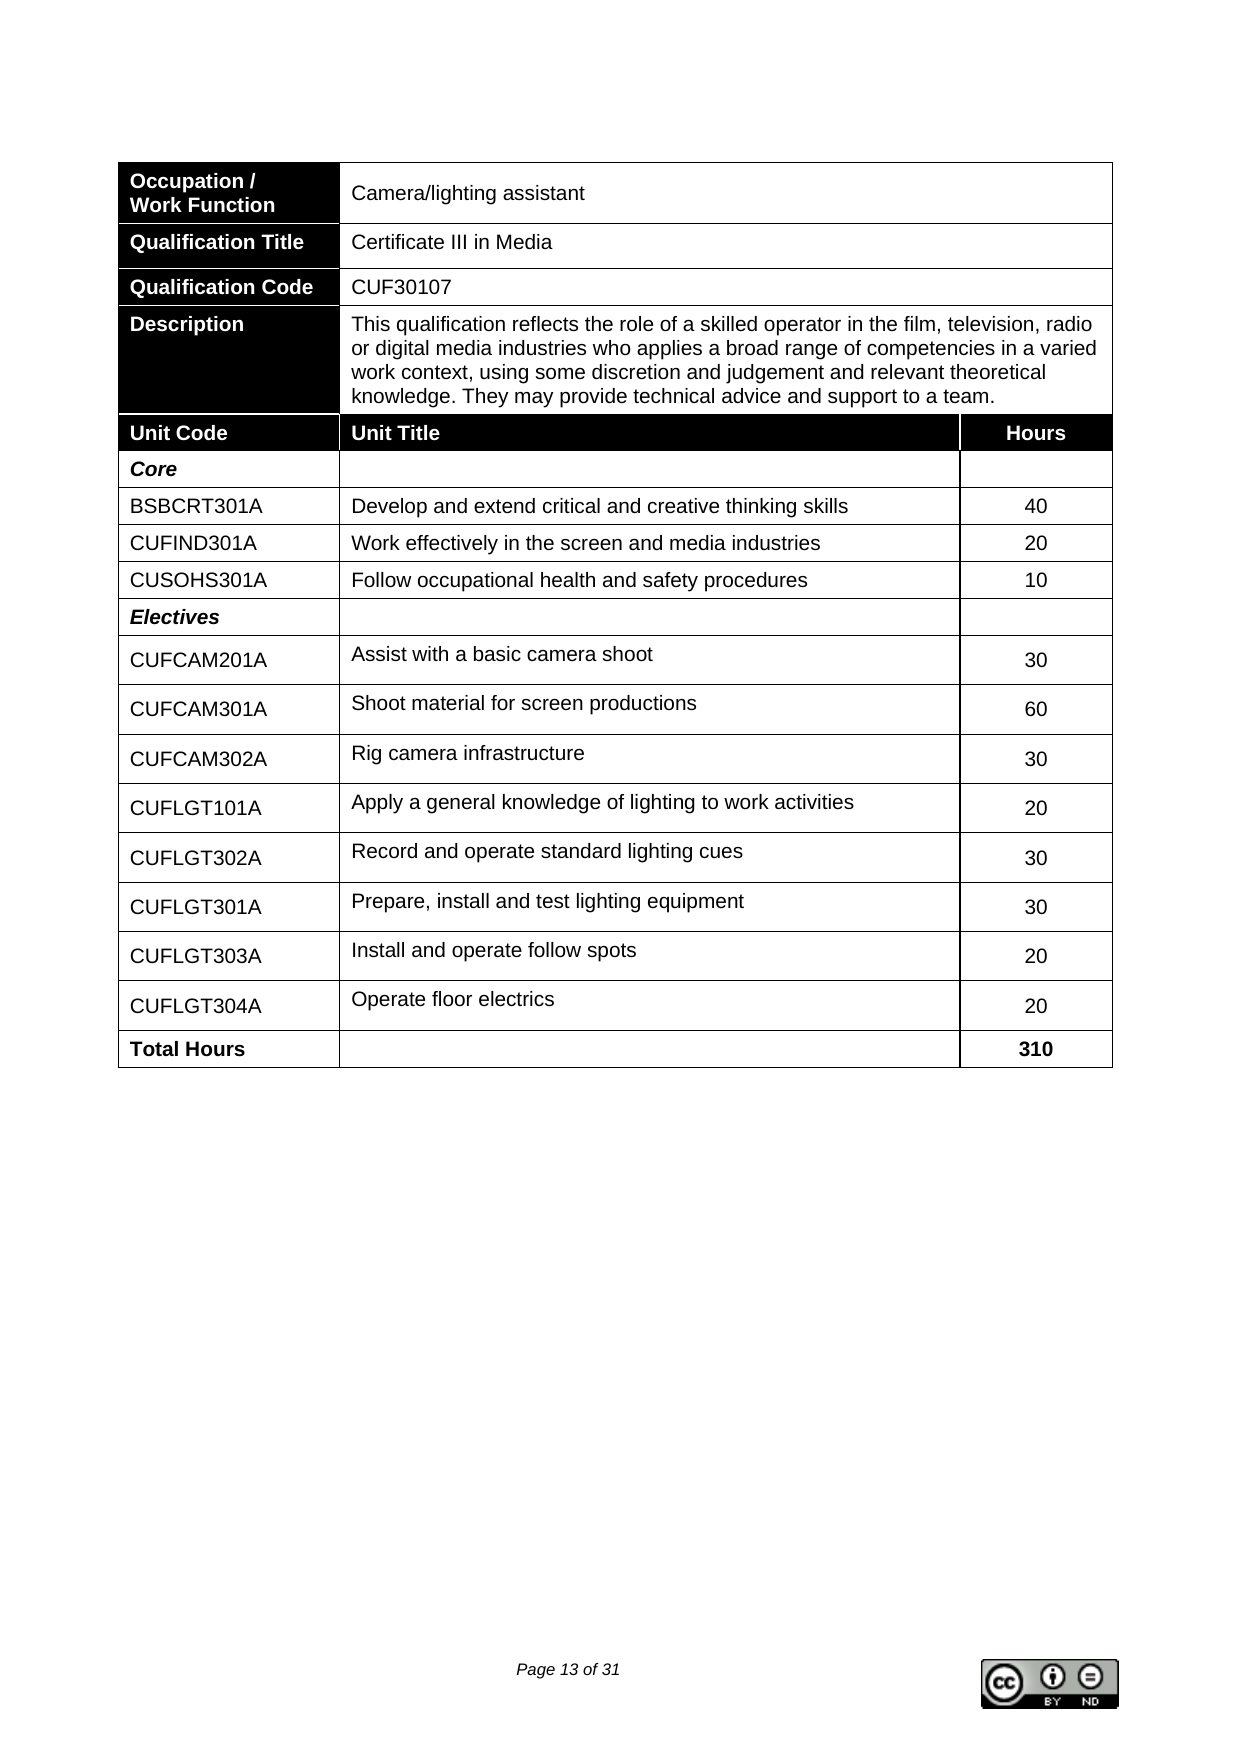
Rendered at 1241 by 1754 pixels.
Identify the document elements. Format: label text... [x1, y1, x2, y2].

table_cell Install and operate follow spots [340, 932, 959, 980]
table_cell CUFLGT101A [119, 784, 339, 832]
table_cell Assist with a basic camera shoot [340, 636, 959, 684]
table_cell 20 [961, 525, 1112, 561]
table_header Occupation / Work Function [119, 163, 339, 223]
table_cell [961, 599, 1112, 635]
table_cell Hours [961, 415, 1112, 450]
table_cell 10 [961, 562, 1112, 598]
table_cell 40 [961, 488, 1112, 524]
table_cell Qualification Title [119, 224, 339, 268]
table_cell Description [119, 306, 339, 413]
table_cell CUFCAM201A [119, 636, 339, 684]
table_cell Unit Code [119, 415, 339, 450]
table_cell CUFLGT302A [119, 833, 339, 882]
table_cell Electives [119, 599, 339, 635]
table_cell 60 [961, 685, 1112, 733]
table_cell Qualification Code [119, 269, 339, 305]
table_cell CUFLGT301A [119, 883, 339, 931]
table_cell CUFCAM301A [119, 685, 339, 733]
table_cell [340, 599, 959, 635]
table_cell 20 [961, 932, 1112, 980]
table_cell Apply a general knowledge of lighting to work activities [340, 784, 959, 832]
table_cell [961, 451, 1112, 487]
table_header Camera/lighting assistant [340, 163, 1112, 223]
table_cell BSBCRT301A [119, 488, 339, 524]
table_cell CUFLGT303A [119, 932, 339, 980]
table_cell Work effectively in the screen and media industries [340, 525, 959, 561]
table_cell 310 [961, 1031, 1112, 1067]
table_cell 20 [961, 981, 1112, 1030]
table_cell Unit Title [340, 415, 959, 450]
table_cell 30 [961, 636, 1112, 684]
table_cell Rig camera infrastructure [340, 735, 959, 783]
table_cell CUFIND301A [119, 525, 339, 561]
table_cell Prepare, install and test lighting equipment [340, 883, 959, 931]
table_cell [340, 1031, 959, 1067]
table_cell 30 [961, 883, 1112, 931]
table_cell 20 [961, 784, 1112, 832]
table_cell Total Hours [119, 1031, 339, 1067]
table_cell Operate floor electrics [340, 981, 959, 1030]
table_cell Record and operate standard lighting cues [340, 833, 959, 882]
table_cell CUFLGT304A [119, 981, 339, 1030]
table_cell CUFCAM302A [119, 735, 339, 783]
table_cell 30 [961, 735, 1112, 783]
table_cell Follow occupational health and safety procedures [340, 562, 959, 598]
table_cell CUSOHS301A [119, 562, 339, 598]
table_cell Shoot material for screen productions [340, 685, 959, 733]
table_cell 30 [961, 833, 1112, 882]
table_cell Certificate III in Media [340, 224, 1112, 268]
picture [981, 1659, 1119, 1709]
table_cell CUF30107 [340, 269, 1112, 305]
table_cell [340, 451, 959, 487]
table_cell This qualification reflects the role of a skilled operator in the film, television, radio or digital media industries who applies a broad range of competencies in a varied work context, using some discretion and judgement and relevant theoretical knowledge. They may provide technical advice and support to a team. [340, 306, 1112, 413]
table_cell Develop and extend critical and creative thinking skills [340, 488, 959, 524]
table_cell Core [119, 451, 339, 487]
